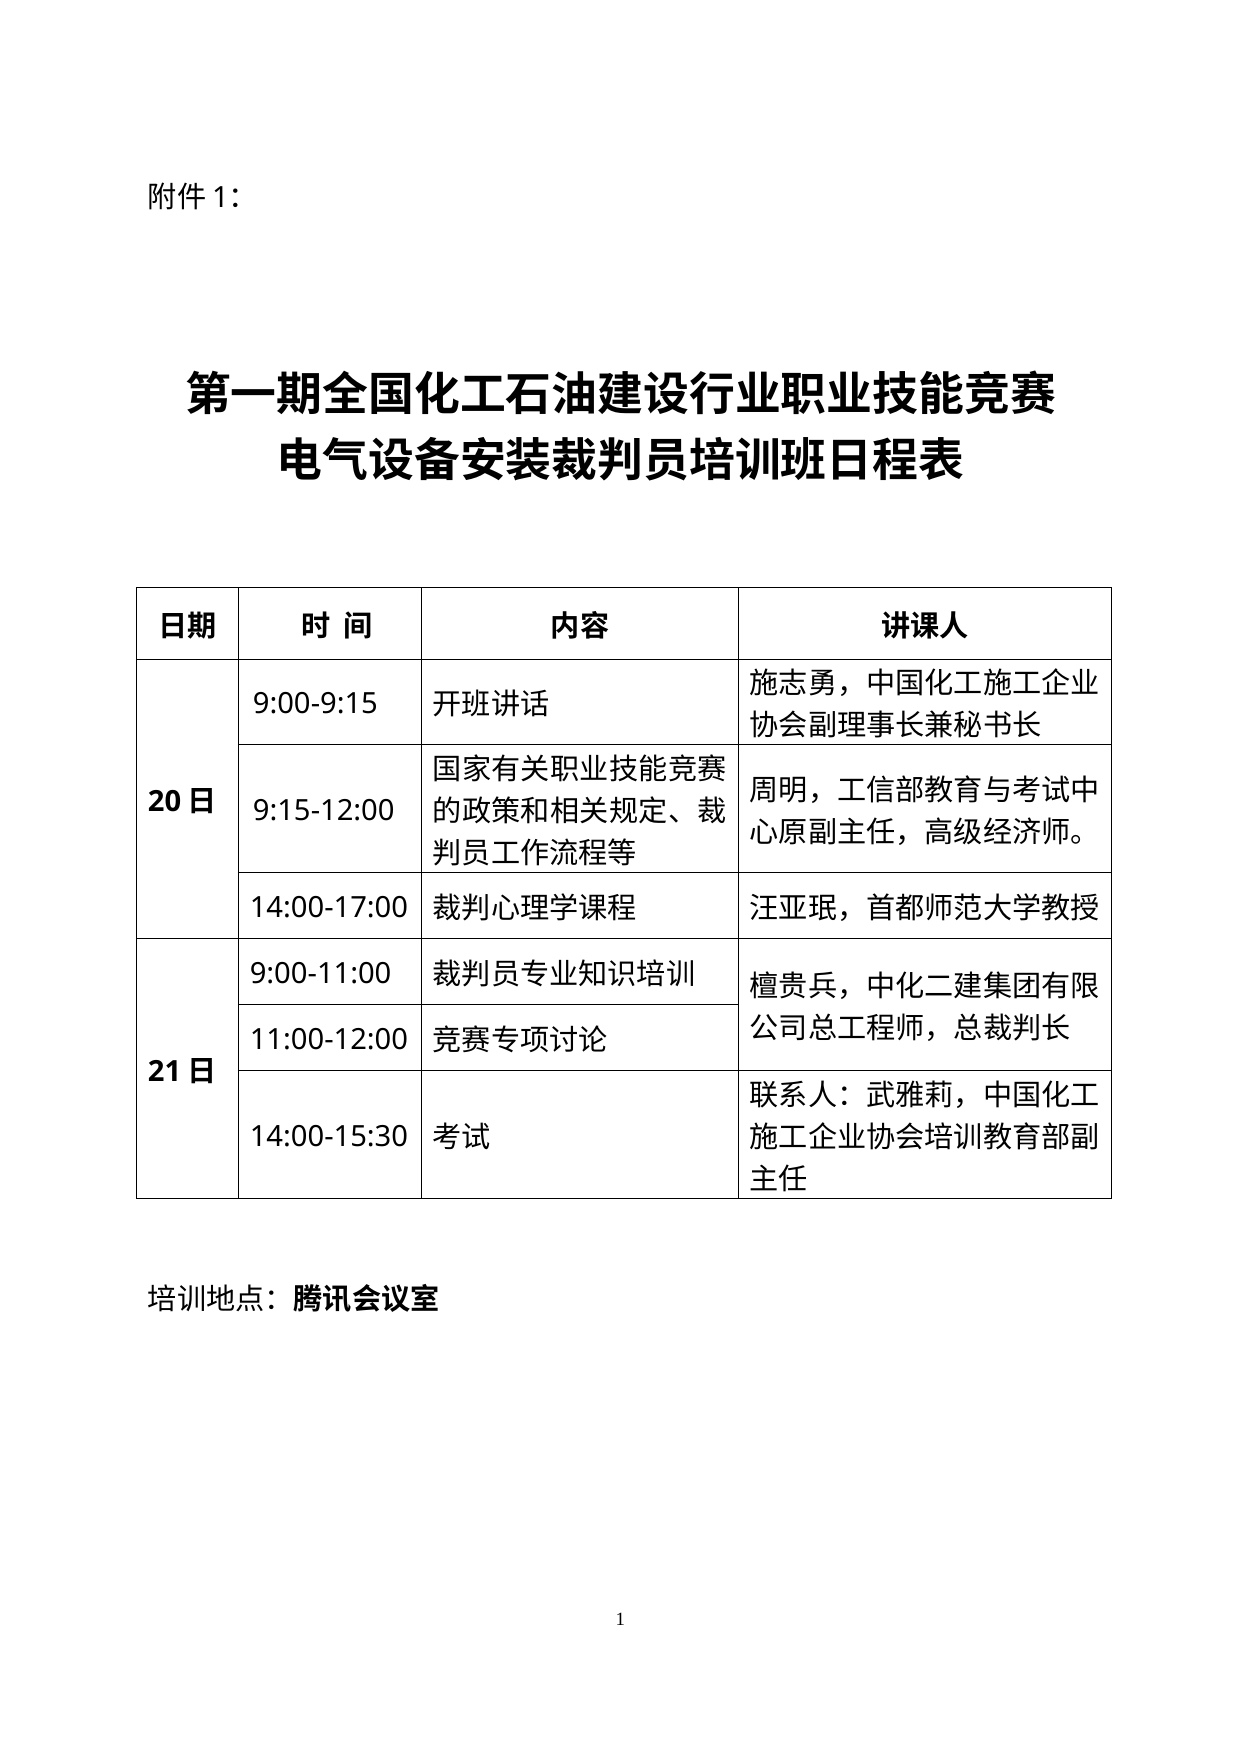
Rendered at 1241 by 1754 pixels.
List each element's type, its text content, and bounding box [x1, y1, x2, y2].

table_cell 9:00-9:15 [239, 660, 421, 744]
table_cell 裁判心理学课程 [422, 873, 738, 938]
table_cell 考试 [422, 1071, 738, 1198]
table_cell 开班讲话 [422, 660, 738, 744]
table_header 日期 [137, 588, 238, 659]
text 培训地点：腾讯会议室 [148, 1264, 1092, 1329]
table_cell 施志勇，中国化工施工企业协会副理事长兼秘书长 [739, 660, 1111, 744]
table_cell 竞赛专项讨论 [422, 1005, 738, 1070]
text 附件1： [148, 162, 1092, 227]
table_header 讲课人 [739, 588, 1111, 659]
table_cell 20日 [137, 660, 238, 938]
table_cell 14:00-15:30 [239, 1071, 421, 1198]
table_header 时 间 [239, 588, 421, 659]
table_cell 国家有关职业技能竞赛的政策和相关规定、裁判员工作流程等 [422, 745, 738, 872]
table_cell 周明，工信部教育与考试中心原副主任，高级经济师。 [739, 745, 1111, 872]
table_cell 14:00-17:00 [239, 873, 421, 938]
table_cell 联系人：武雅莉，中国化工施工企业协会培训教育部副主任 [739, 1071, 1111, 1198]
text 第一期全国化工石油建设行业职业技能竞赛 [148, 357, 1092, 423]
table_cell 9:15-12:00 [239, 745, 421, 872]
table_cell 檀贵兵，中化二建集团有限公司总工程师，总裁判长 [739, 939, 1111, 1070]
table_cell 汪亚珉，首都师范大学教授 [739, 873, 1111, 938]
table_cell 11:00-12:00 [239, 1005, 421, 1070]
text 电气设备安装裁判员培训班日程表 [148, 423, 1092, 490]
table_cell 裁判员专业知识培训 [422, 939, 738, 1004]
table_cell 21日 [137, 939, 238, 1198]
table_cell 9:00-11:00 [239, 939, 421, 1004]
table_header 内容 [422, 588, 738, 659]
